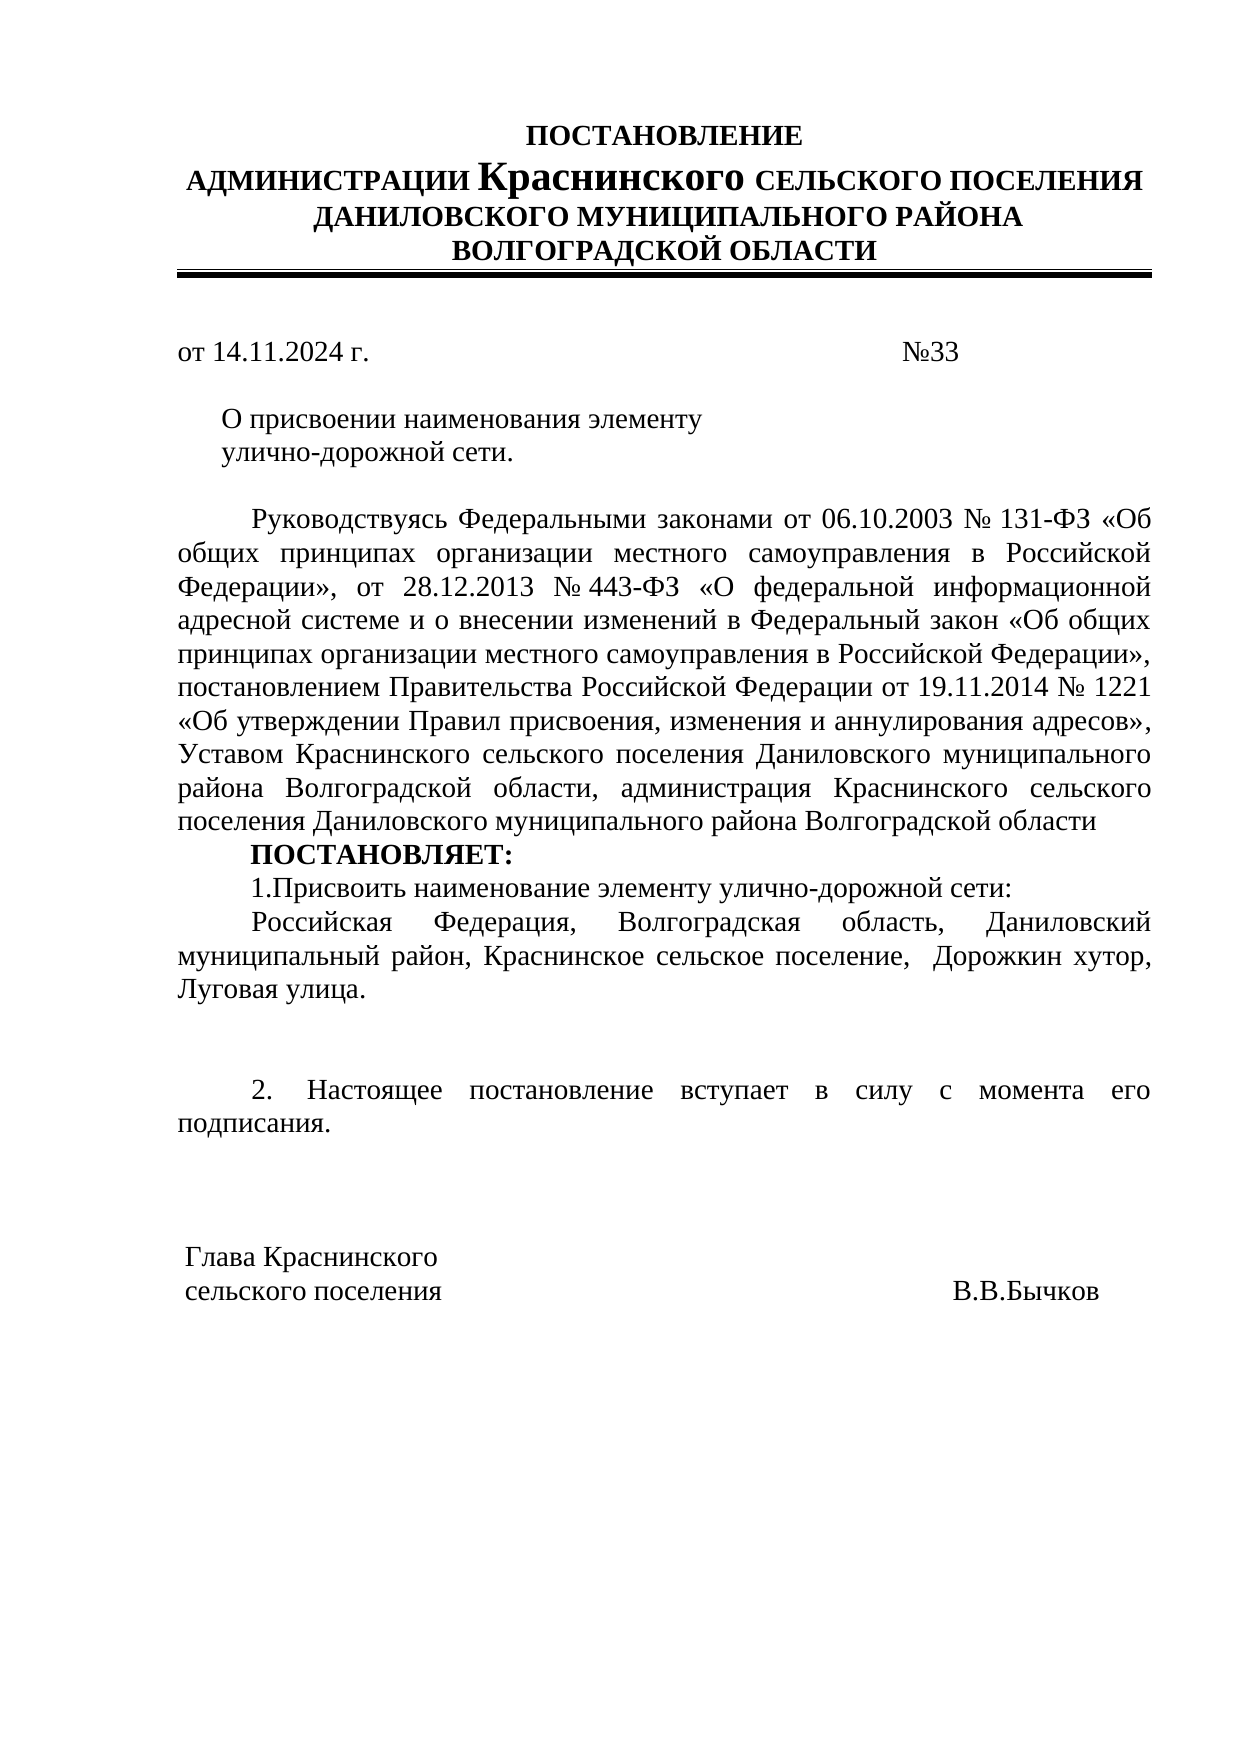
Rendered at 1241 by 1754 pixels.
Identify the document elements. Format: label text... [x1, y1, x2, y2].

text Руководствуясь Федеральными законами от 06.10.2003 № 131-ФЗ «Об общих принципах организации местного самоуправления в Российской Федерации», от 28.12.2013 № 443-ФЗ «О федеральной информационной адресной системе и о внесении изменений в Федеральный закон «Об общих принципах организации местного самоуправления в Российской Федерации», постановлением Правительства Российской Федерации от 19.11.2014 № 1221 «Об утверждении Правил присвоения, изменения и аннулирования адресов», Уставом Краснинского сельского поселения Даниловского муниципального района Волгоградской области, администрация Краснинского сельского поселения Даниловского муниципального района Волгоградской области [177, 502, 1152, 837]
text ПОСТАНОВЛЯЕТ: [177, 837, 1152, 871]
text Глава Краснинского [177, 1239, 1152, 1273]
subtitle ВОЛГОГРАДСКОЙ ОБЛАСТИ [177, 233, 1152, 269]
text от 14.11.2024 г. №33 [177, 334, 1152, 367]
text О присвоении наименования элементу [177, 401, 1152, 434]
list Российская Федерация, Волгоградская область, Даниловский муниципальный район, Краснинское сельское поселение, Дорожкин хутор, Луговая улица. [177, 904, 1152, 1005]
list Настоящее постановление вступает в силу с момента его подписания. [177, 1072, 1152, 1139]
subtitle ДАНИЛОВСКОГО МУНИЦИПАЛЬНОГО РАЙОНА [177, 199, 1152, 233]
text улично-дорожной сети. [177, 434, 1152, 468]
subtitle ПОСТАНОВЛЕНИЕ АДМИНИСТРАЦИИ Краснинского СЕЛЬСКОГО ПОСЕЛЕНИЯ [177, 118, 1152, 199]
text сельского поселения В.В.Бычков [177, 1273, 1152, 1307]
list 1.Присвоить наименование элементу улично-дорожной сети: [177, 871, 1152, 904]
